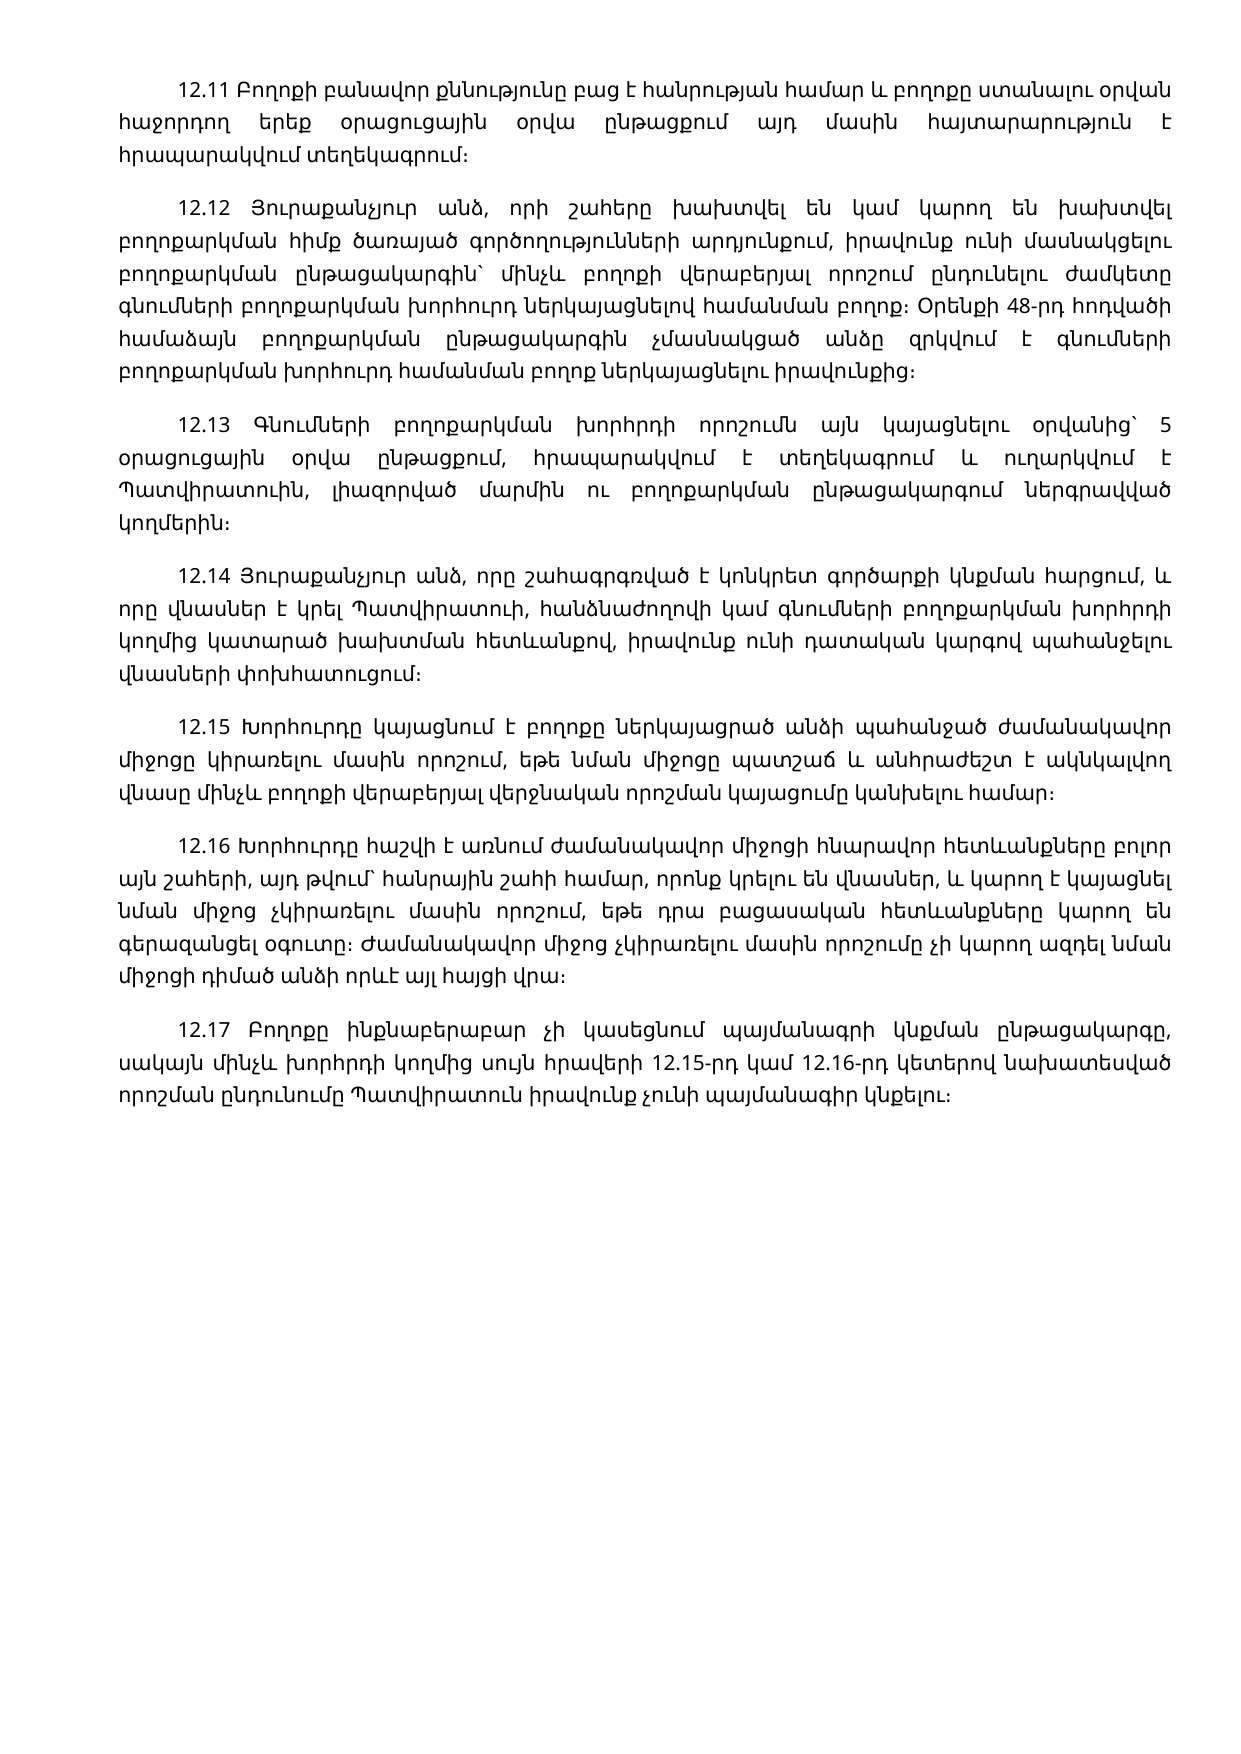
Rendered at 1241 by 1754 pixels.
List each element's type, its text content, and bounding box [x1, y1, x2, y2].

text 12.13 Գնումների բողոքարկման խորհրդի որոշումն այն կայացնելու օրվանից` 5 օրացուցային օրվա ընթացքում, հրապարակվում է տեղեկագրում և ուղարկվում է Պատվիրատուին, լիազորված մարմին ու բողոքարկման ընթացակարգում ներգրավված կողմերին։ [118, 410, 1172, 536]
text 12.12 Յուրաքանչյուր անձ, որի շահերը խախտվել են կամ կարող են խախտվել բողոքարկման հիմք ծառայած գործողությունների արդյունքում, իրավունք ունի մասնակցելու բողոքարկման ընթացակարգին` մինչև բողոքի վերաբերյալ որոշում ընդունելու ժամկետը գնումների բողոքարկման խորհուրդ ներկայացնելով համանման բողոք։ Օրենքի 48-րդ հոդվածի համաձայն բողոքարկման ընթացակարգին չմասնակցած անձը զրկվում է գնումների բողոքարկման խորհուրդ համանման բողոք ներկայացնելու իրավունքից։ [118, 193, 1172, 385]
text 12.17 Բողոքը ինքնաբերաբար չի կասեցնում պայմանագրի կնքման ընթացակարգը, սակայն մինչև խորհրդի կողմից սույն հրավերի 12.15-րդ կամ 12.16-րդ կետերով նախատեսված որոշման ընդունումը Պատվիրատուն իրավունք չունի պայմանագիր կնքելու։ [118, 1015, 1172, 1109]
text 12.16 Խորհուրդը հաշվի է առնում ժամանակավոր միջոցի հնարավոր հետևանքները բոլոր այն շահերի, այդ թվում` հանրային շահի համար, որոնք կրելու են վնասներ, և կարող է կայացնել նման միջոց չկիրառելու մասին որոշում, եթե դրա բացասական հետևանքները կարող են գերազանցել օգուտը։ Ժամանակավոր միջոց չկիրառելու մասին որոշումը չի կարող ազդել նման միջոցի դիմած անձի որևէ այլ հայցի վրա։ [118, 831, 1172, 990]
text 12.11 Բողոքի բանավոր քննությունը բաց է հանրության համար և բողոքը ստանալու օրվան հաջորդող երեք օրացուցային օրվա ընթացքում այդ մասին հայտարարություն է հրապարակվում տեղեկագրում։ [118, 75, 1172, 168]
text 12.15 Խորհուրդը կայացնում է բողոքը ներկայացրած անձի պահանջած ժամանակավոր միջոցը կիրառելու մասին որոշում, եթե նման միջոցը պատշաճ և անհրաժեշտ է ակնկալվող վնասը մինչև բողոքի վերաբերյալ վերջնական որոշման կայացումը կանխելու համար։ [118, 712, 1172, 806]
text 12.14 Յուրաքանչյուր անձ, որը շահագրգռված է կոնկրետ գործարքի կնքման հարցում, և որը վնասներ է կրել Պատվիրատուի, հանձնաժողովի կամ գնումների բողոքարկման խորհրդի կողմից կատարած խախտման հետևանքով, իրավունք ունի դատական կարգով պահանջելու վնասների փոխհատուցում։ [118, 561, 1172, 687]
